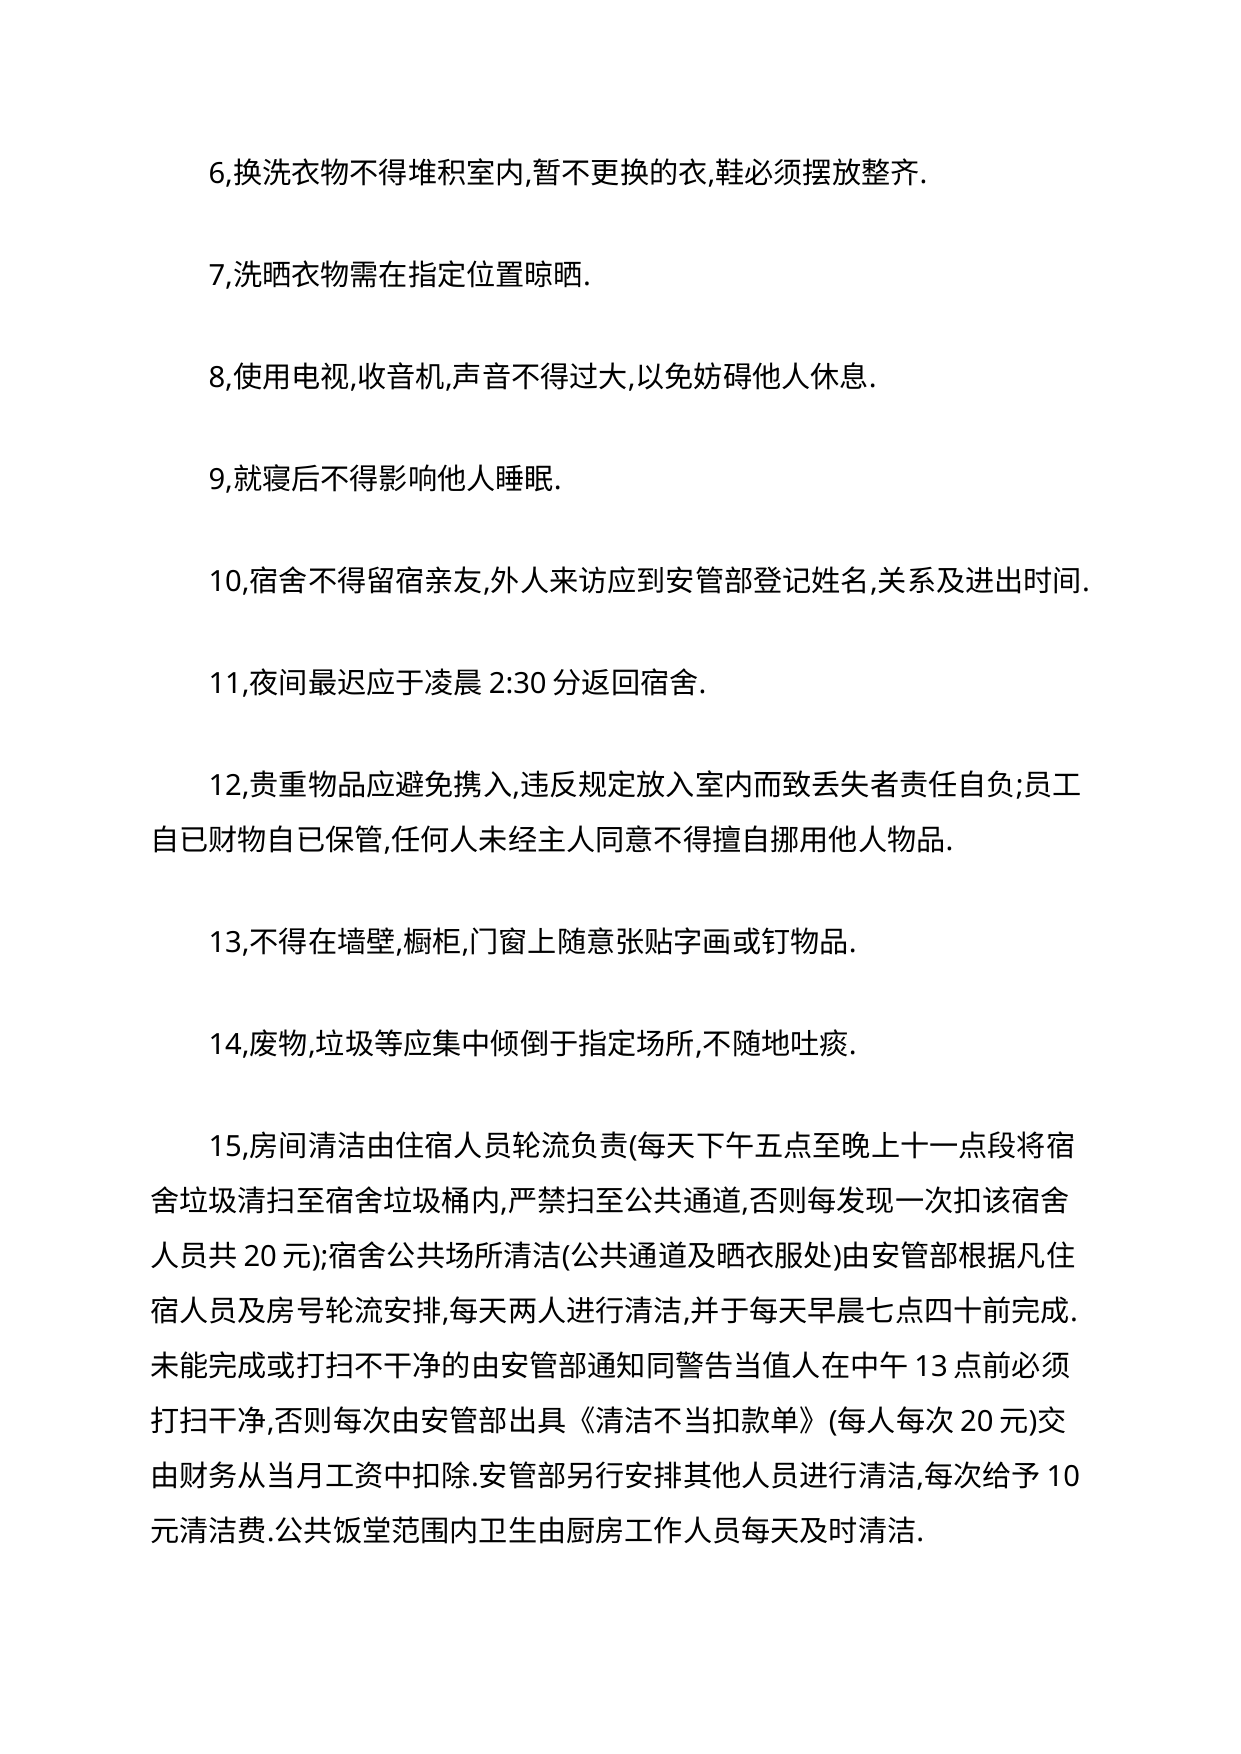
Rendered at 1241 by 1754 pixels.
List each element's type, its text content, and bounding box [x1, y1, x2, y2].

text 7,洗晒衣物需在指定位置晾晒. [150, 252, 1090, 294]
text 12,贵重物品应避免携入,违反规定放入室内而致丢失者责任自负;员工自已财物自已保管,任何人未经主人同意不得擅自挪用他人物品. [150, 762, 1090, 859]
text 13,不得在墙壁,橱柜,门窗上随意张贴字画或钉物品. [150, 919, 1090, 961]
text 9,就寝后不得影响他人睡眠. [150, 456, 1090, 498]
text 11,夜间最迟应于凌晨2:30分返回宿舍. [150, 660, 1090, 702]
text 8,使用电视,收音机,声音不得过大,以免妨碍他人休息. [150, 354, 1090, 396]
text 10,宿舍不得留宿亲友,外人来访应到安管部登记姓名,关系及进出时间. [150, 558, 1090, 600]
text 15,房间清洁由住宿人员轮流负责(每天下午五点至晚上十一点段将宿舍垃圾清扫至宿舍垃圾桶内,严禁扫至公共通道,否则每发现一次扣该宿舍人员共20元);宿舍公共场所清洁(公共通道及晒衣服处)由安管部根据凡住宿人员及房号轮流安排,每天两人进行清洁,并于每天早晨七点四十前完成.未能完成或打扫不干净的由安管部通知同警告当值人在中午13点前必须打扫干净,否则每次由安管部出具《清洁不当扣款单》(每人每次20元)交由财务从当月工资中扣除.安管部另行安排其他人员进行清洁,每次给予10元清洁费.公共饭堂范围内卫生由厨房工作人员每天及时清洁. [150, 1123, 1090, 1550]
text 6,换洗衣物不得堆积室内,暂不更换的衣,鞋必须摆放整齐. [150, 150, 1090, 192]
text 14,废物,垃圾等应集中倾倒于指定场所,不随地吐痰. [150, 1021, 1090, 1063]
